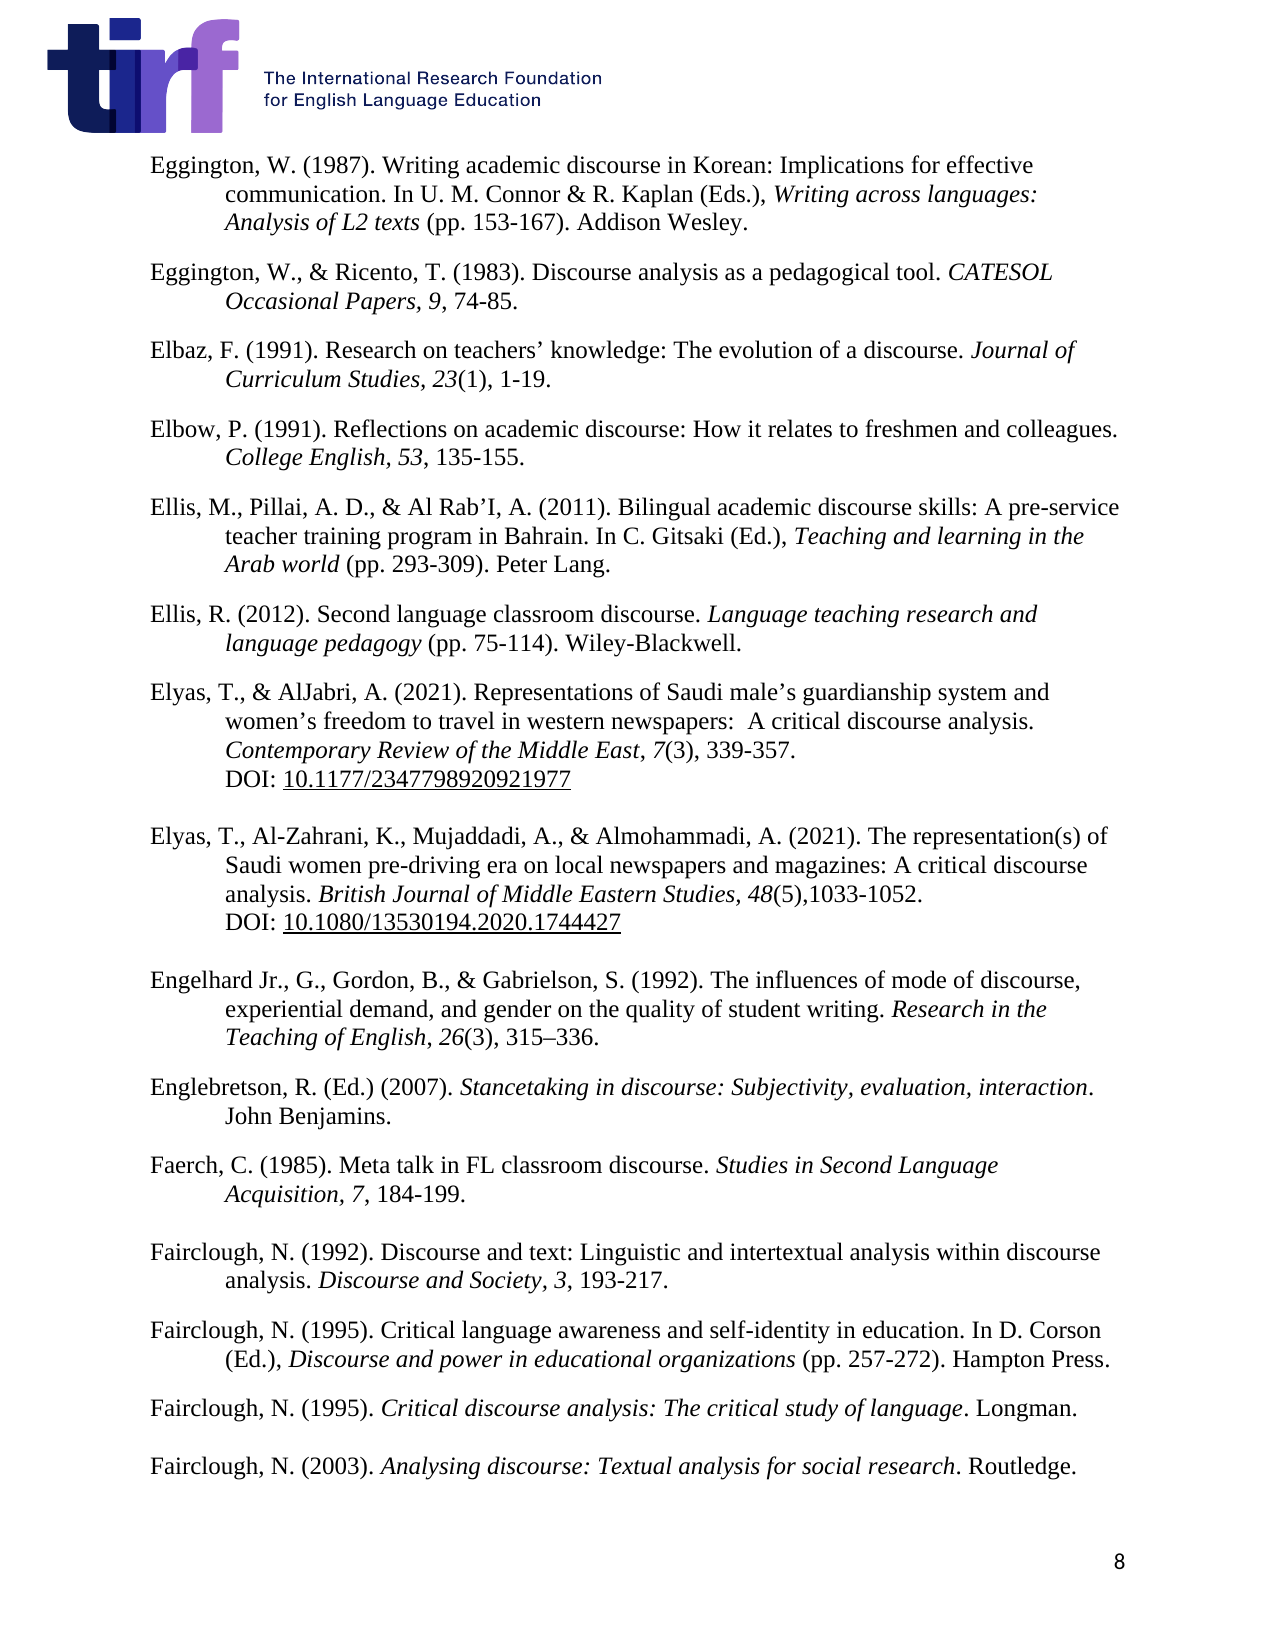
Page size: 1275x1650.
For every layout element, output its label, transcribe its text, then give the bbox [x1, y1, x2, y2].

text Engelhard Jr., G., Gordon, B., & Gabrielson, S. (1992). The influences of mode of discourse, experiential demand, and gender on the quality of student writing. Research in the Teaching of English, 26(3), 315–336. [150, 965, 1125, 1051]
text Ellis, M., Pillai, A. D., & Al Rab’I, A. (2011). Bilingual academic discourse skills: A pre-service teacher training program in Bahrain. In C. Gitsaki (Ed.), Teaching and learning in the Arab world (pp. 293-309). Peter Lang. [150, 492, 1125, 578]
text Elyas, T., & AlJabri, A. (2021). Representations of Saudi male’s guardianship system and women’s freedom to travel in western newspapers: A critical discourse analysis. Contemporary Review of the Middle East, 7(3), 339-357. DOI: 10.1177/2347798920921977 [150, 677, 1125, 792]
text Fairclough, N. (1995). Critical language awareness and self-identity in education. In D. Corson (Ed.), Discourse and power in educational organizations (pp. 257-272). Hampton Press. [150, 1315, 1125, 1372]
text Faerch, C. (1985). Meta talk in FL classroom discourse. Studies in Second Language Acquisition, 7, 184-199. [150, 1150, 1125, 1208]
text Elbow, P. (1991). Reflections on academic discourse: How it relates to freshmen and colleagues. College English, 53, 135-155. [150, 414, 1125, 471]
text Eggington, W. (1987). Writing academic discourse in Korean: Implications for effective communication. In U. M. Connor & R. Kaplan (Eds.), Writing across languages: Analysis of L2 texts (pp. 153-167). Addison Wesley. [150, 150, 1125, 236]
text Elyas, T., Al-Zahrani, K., Mujaddadi, A., & Almohammadi, A. (2021). The representation(s) of Saudi women pre-driving era on local newspapers and magazines: A critical discourse analysis. British Journal of Middle Eastern Studies, 48(5),1033-1052. DOI: 10.1080/13530194.2020.1744427 [150, 821, 1125, 936]
text Eggington, W., & Ricento, T. (1983). Discourse analysis as a pedagogical tool. CATESOL Occasional Papers, 9, 74-85. [150, 257, 1125, 314]
text Fairclough, N. (1995). Critical discourse analysis: The critical study of language. Longman. [150, 1393, 1125, 1422]
text Fairclough, N. (2003). Analysing discourse: Textual analysis for social research. Routledge. [150, 1451, 1125, 1479]
text Englebretson, R. (Ed.) (2007). Stancetaking in discourse: Subjectivity, evaluation, interaction. John Benjamins. [150, 1072, 1125, 1129]
text Ellis, R. (2012). Second language classroom discourse. Language teaching research and language pedagogy (pp. 75-114). Wiley-Blackwell. [150, 599, 1125, 657]
text Elbaz, F. (1991). Research on teachers’ knowledge: The evolution of a discourse. Journal of Curriculum Studies, 23(1), 1-19. [150, 335, 1125, 393]
text Fairclough, N. (1992). Discourse and text: Linguistic and intertextual analysis within discourse analysis. Discourse and Society, 3, 193-217. [150, 1237, 1125, 1294]
picture [47, 18, 608, 133]
